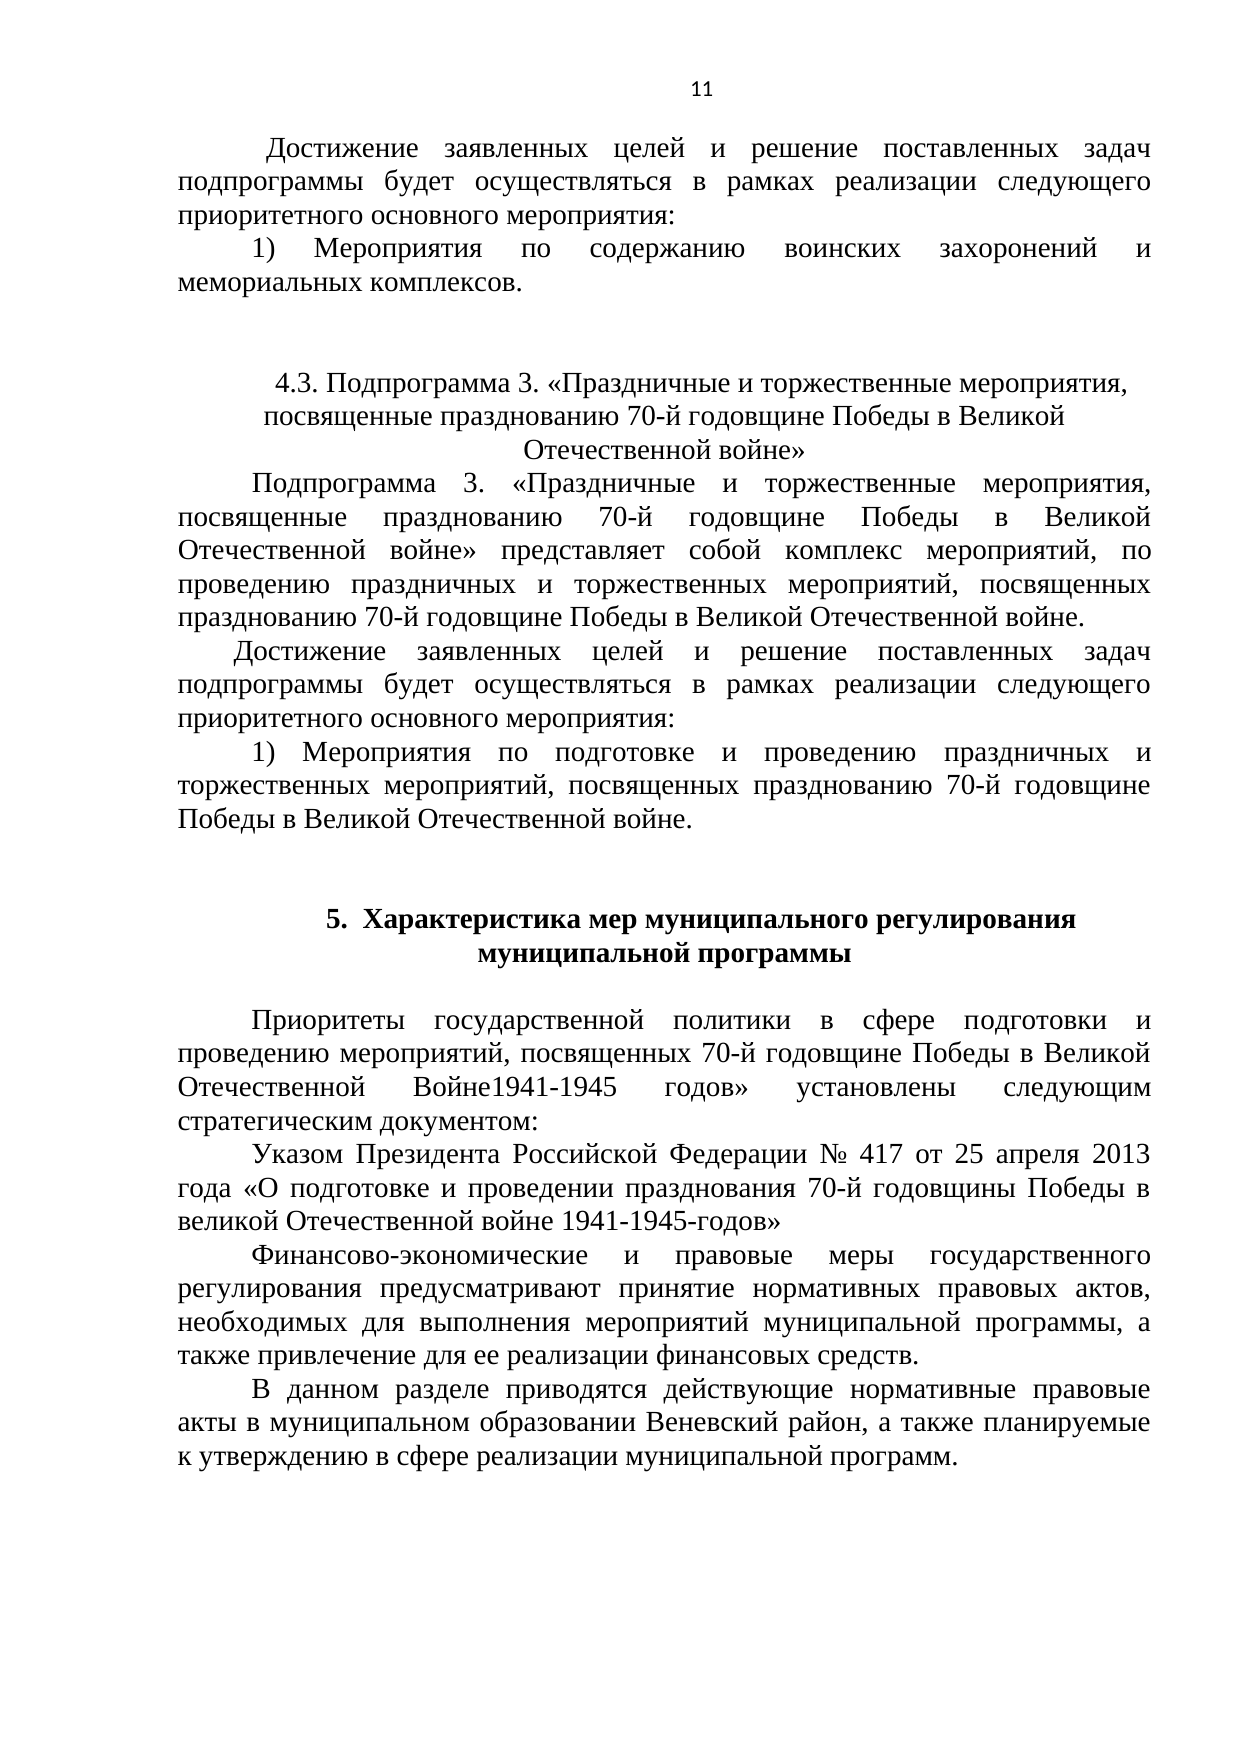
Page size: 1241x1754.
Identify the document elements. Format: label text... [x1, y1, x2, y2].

text В данном разделе приводятся действующие нормативные правовые акты в муниципальном образовании Веневский район, а также планируемые к утверждению в сфере реализации муниципальной программ. [177, 1371, 1152, 1472]
text 4.3. Подпрограмма 3. «Праздничные и торжественные мероприятия, посвященные празднованию 70-й годовщине Победы в Великой Отечественной войне» [177, 365, 1152, 465]
text 5. Характеристика мер муниципального регулирования муниципальной программы [177, 901, 1152, 968]
text 1) Мероприятия по содержанию воинских захоронений и мемориальных комплексов. [177, 231, 1152, 298]
text Указом Президента Российской Федерации № 417 от 25 апреля 2013 года «О подготовке и проведении празднования 70-й годовщины Победы в великой Отечественной войне 1941-1945-годов» [177, 1136, 1152, 1237]
text Подпрограмма 3. «Праздничные и торжественные мероприятия, посвященные празднованию 70-й годовщине Победы в Великой Отечественной войне» представляет собой комплекс мероприятий, по проведению праздничных и торжественных мероприятий, посвященных празднованию 70-й годовщине Победы в Великой Отечественной войне. [178, 465, 1152, 633]
text Приоритеты государственной политики в сфере подготовки и проведению мероприятий, посвященных 70-й годовщине Победы в Великой Отечественной Войне1941-1945 годов» установлены следующим стратегическим документом: [177, 1002, 1152, 1136]
text Финансово-экономические и правовые меры государственного регулирования предусматривают принятие нормативных правовых актов, необходимых для выполнения мероприятий муниципальной программы, а также привлечение для ее реализации финансовых средств. [177, 1237, 1152, 1371]
text 1) Мероприятия по подготовке и проведению праздничных и торжественных мероприятий, посвященных празднованию 70-й годовщине Победы в Великой Отечественной войне. [177, 734, 1152, 834]
